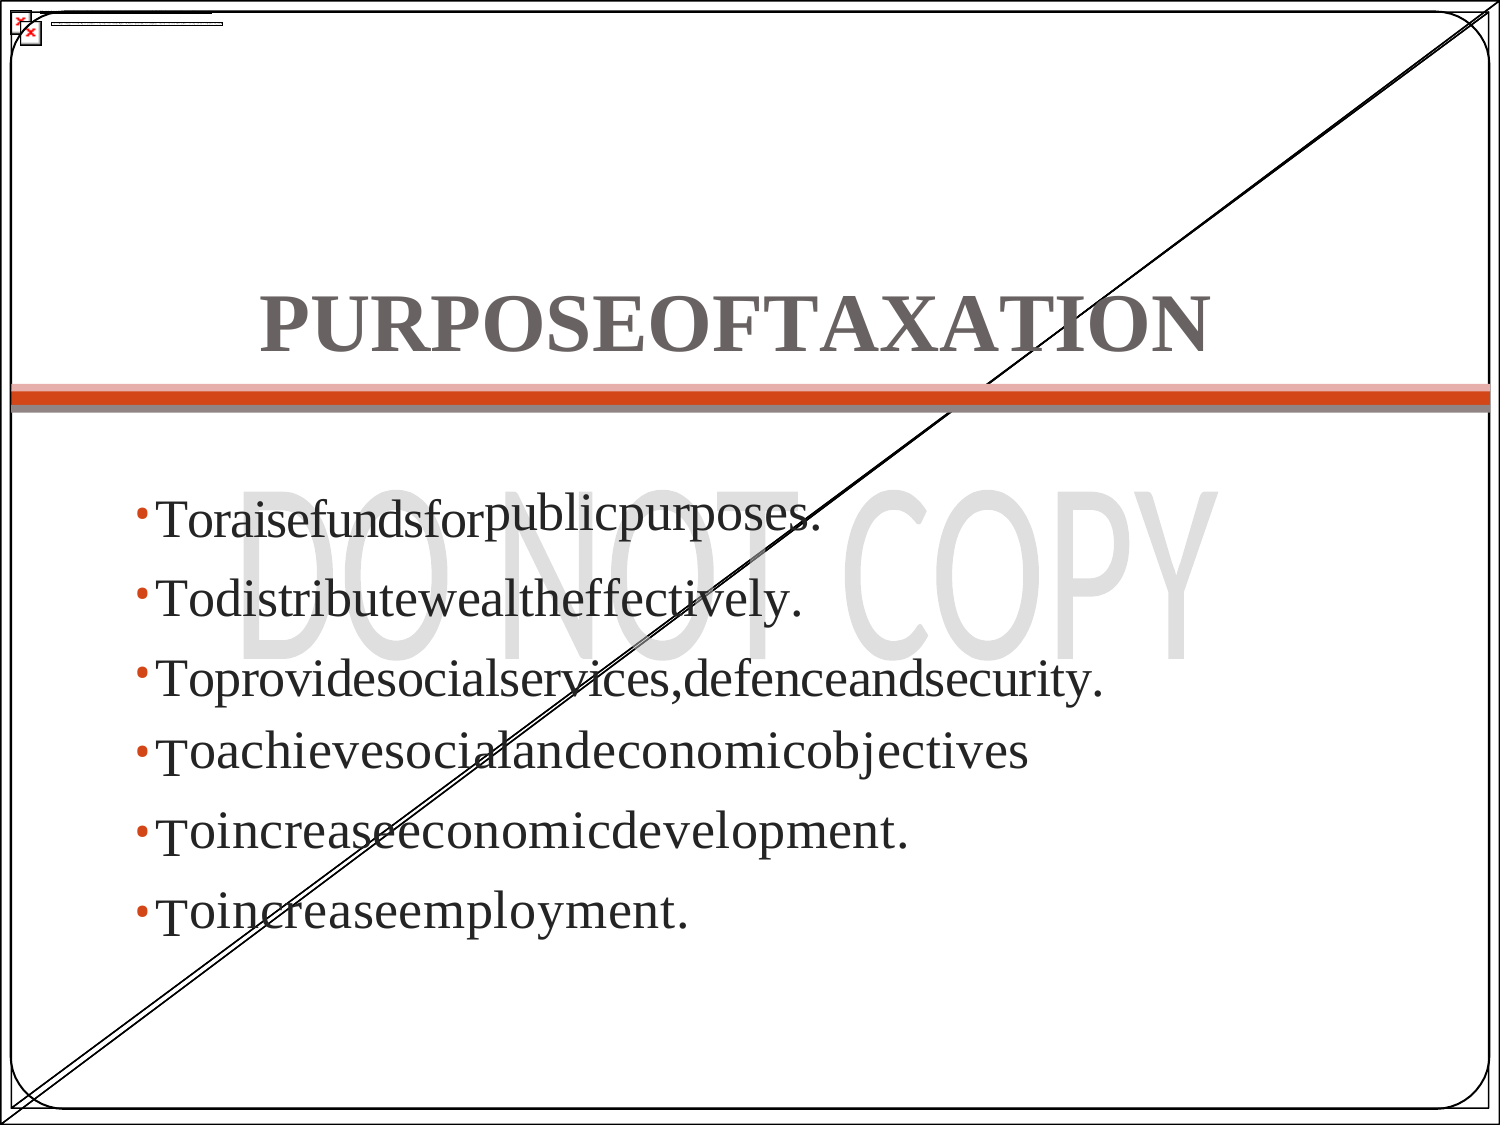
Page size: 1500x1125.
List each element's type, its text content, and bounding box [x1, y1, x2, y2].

picture [13, 13, 31, 34]
list Toincreaseeconomicdevelopment. [133, 798, 1425, 868]
list Toincreaseemployment. [133, 878, 1425, 948]
subtitle PURPOSEOFTAXATION [46, 273, 1424, 369]
list Todistributewealtheffectively. [133, 560, 1425, 628]
list Toprovidesocialservices,defenceandsecurity. [133, 639, 1425, 708]
list Toraisefundsforpublicpurposes. [133, 480, 1425, 549]
picture [21, 22, 41, 45]
list Toachievesocialandeconomicobjectives [133, 718, 1425, 788]
picture [21, 22, 29, 30]
